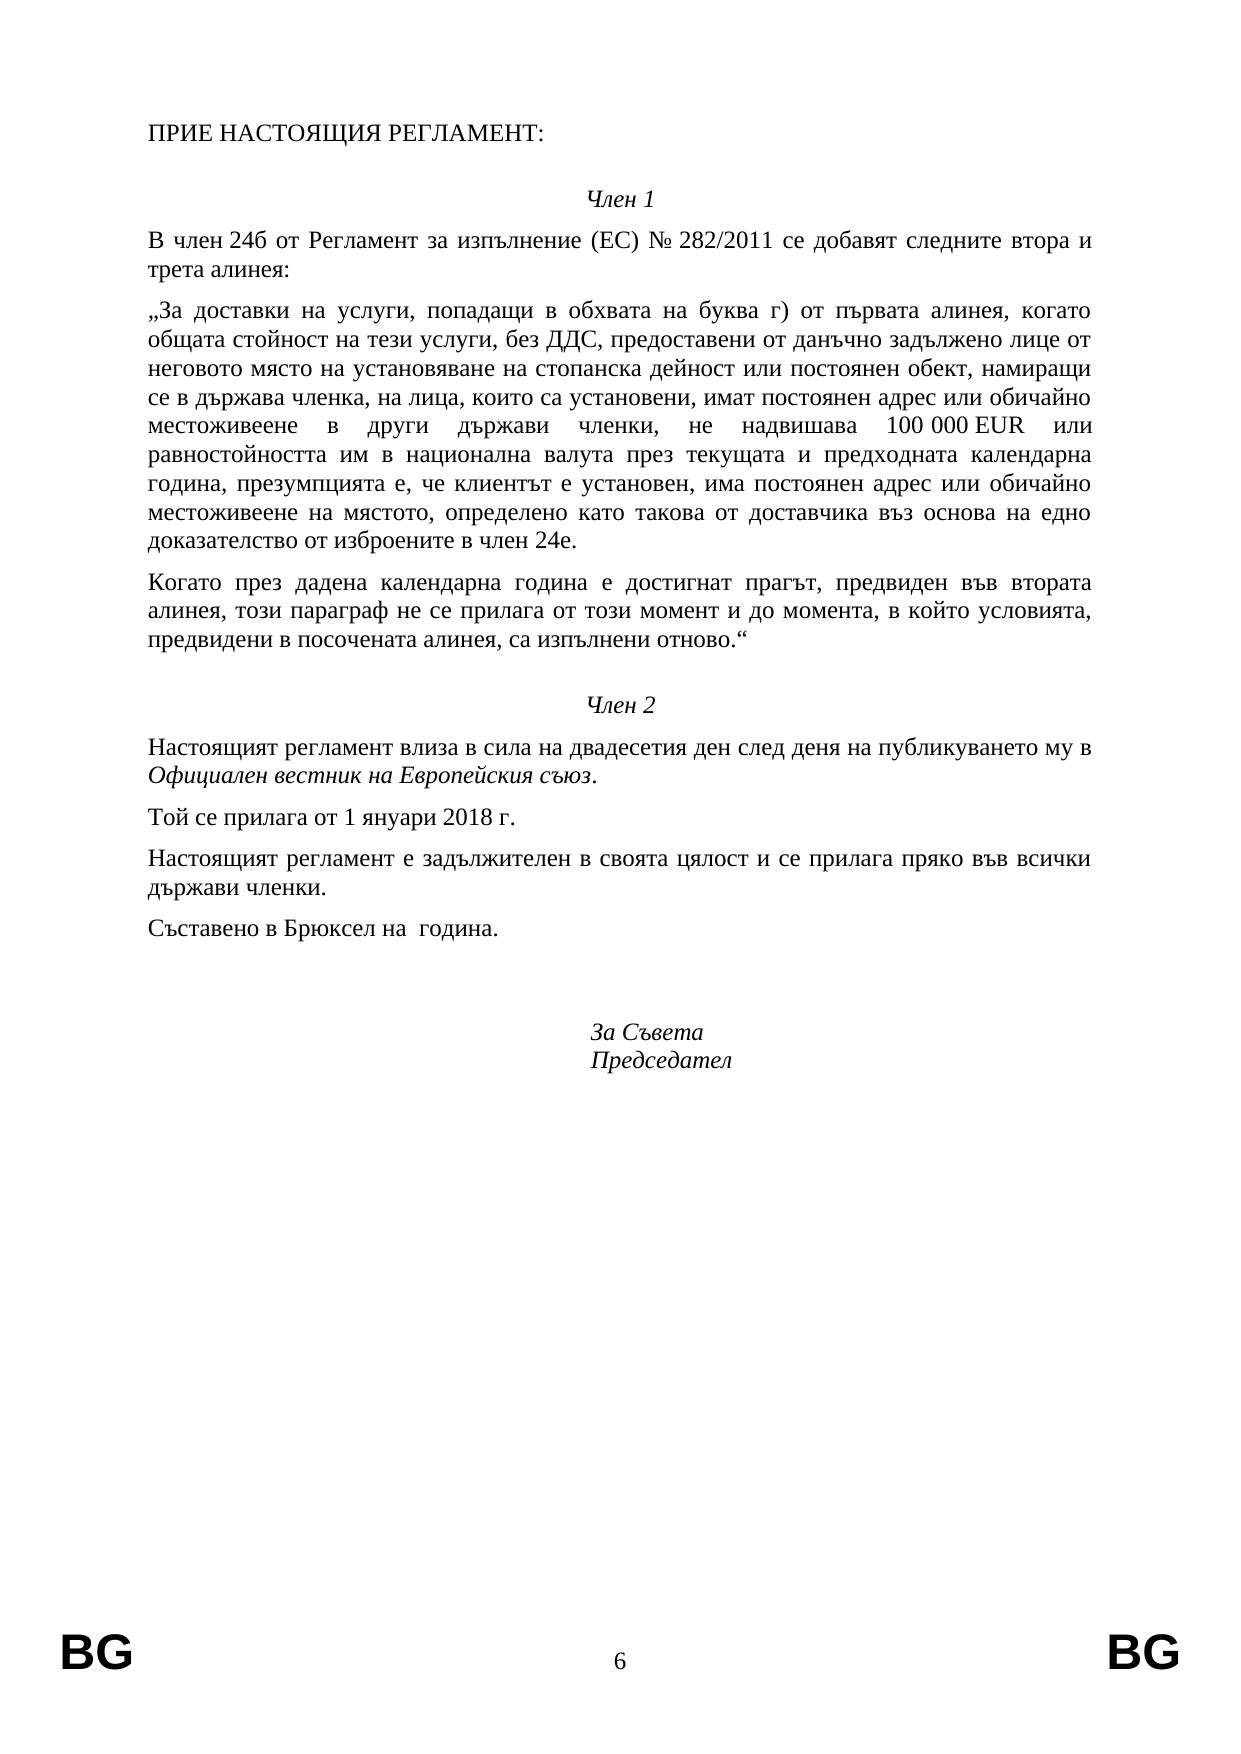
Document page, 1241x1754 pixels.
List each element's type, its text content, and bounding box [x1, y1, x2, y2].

text Член 1 [148, 184, 1093, 213]
text „За доставки на услуги, попадащи в обхвата на буква г) от първата алинея, когато общата стойност на тези услуги, без ДДС, предоставени от данъчно задължено лице от неговото място на установяване на стопанска дейност или постоянен обект, намиращи се в държава членка, на лица, които са установени, имат постоянен адрес или обичайно местоживеене в други държави членки, не надвишава 100 000 EUR или равностойността им в национална валута през текущата и предходната календарна година, презумпцията е, че клиентът е установен, има постоянен адрес или обичайно местоживеене на мястото, определено като такова от доставчика въз основа на едно доказателство от изброените в член 24е. [148, 296, 1093, 554]
text Настоящият регламент е задължителен в своята цялост и се прилага пряко във всички държави членки. [148, 843, 1093, 901]
text За Съвета [148, 1017, 1093, 1046]
text Съставено в Брюксел на година. [148, 913, 1093, 942]
text ПРИЕ НАСТОЯЩИЯ РЕГЛАМЕНТ: [148, 118, 1093, 147]
text Настоящият регламент влиза в сила на двадесетия ден след деня на публикуването му в Официален вестник на Европейския съюз. [148, 732, 1093, 789]
text Председател [148, 1046, 1093, 1074]
text В член 24б от Регламент за изпълнение (ЕС) № 282/2011 се добавят следните втора и трета алинея: [148, 226, 1093, 283]
text Той се прилага от 1 януари 2018 г. [148, 802, 1093, 831]
text Когато през дадена календарна година е достигнат прагът, предвиден във втората алинея, този параграф не се прилага от този момент и до момента, в който условията, предвидени в посочената алинея, са изпълнени отново.“ [148, 567, 1093, 653]
text Член 2 [148, 691, 1093, 719]
